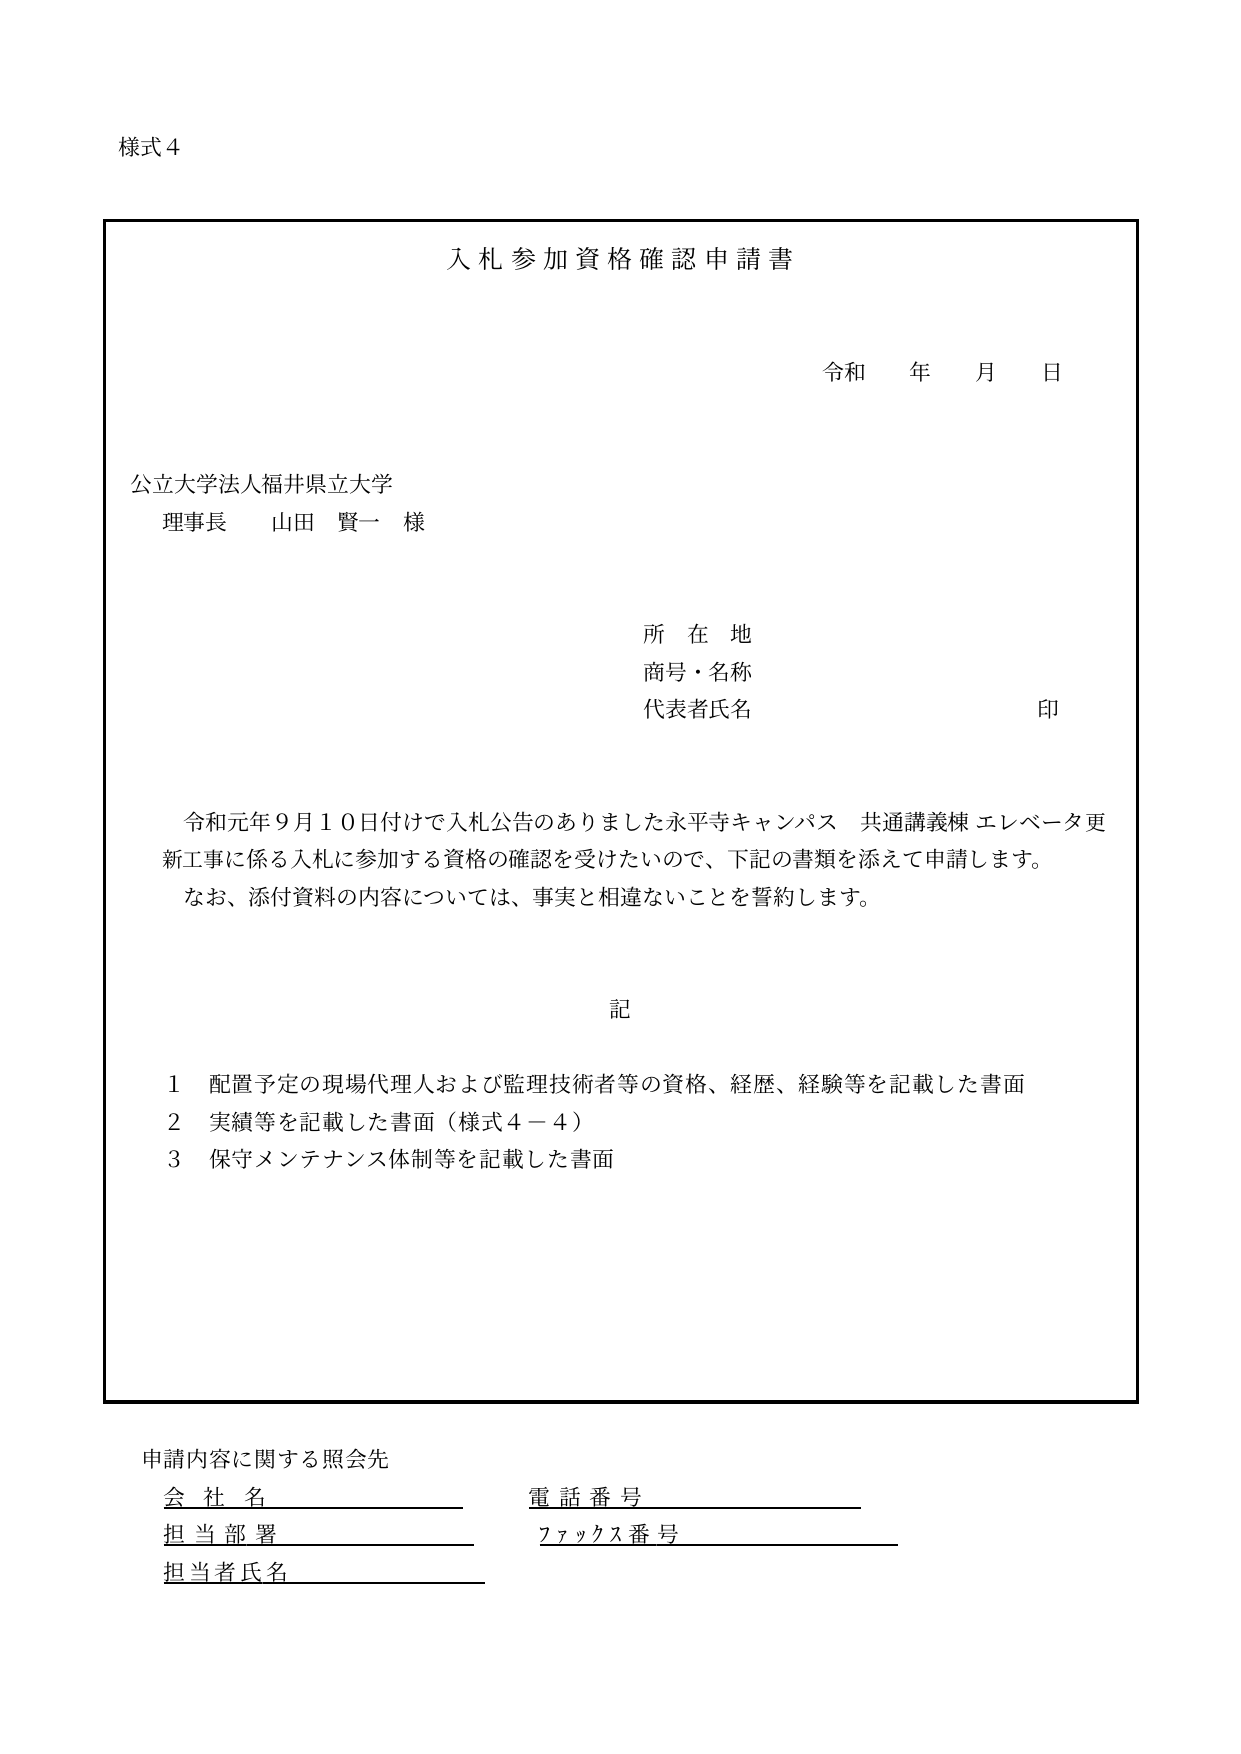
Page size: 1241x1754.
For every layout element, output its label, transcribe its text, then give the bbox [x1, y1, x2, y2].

text ３ 保守メンテナンス体制等を記載した書面 [118, 1139, 1122, 1177]
text 担当者氏名 [118, 1552, 1122, 1589]
text 理事長 山田 賢一 様 [118, 502, 1122, 539]
text ２ 実績等を記載した書面（様式４－４） [118, 1102, 1122, 1139]
text 様式４ [118, 127, 1122, 164]
text 所 在 地 [118, 614, 1122, 652]
text 入札参加資格確認申請書 [118, 239, 1122, 277]
text 令和 年 月 日 [118, 352, 1122, 389]
text なお、添付資料の内容については、事実と相違ないことを誓約します。 [139, 877, 1106, 914]
text 公立大学法人福井県立大学 [118, 464, 1122, 502]
text 申請内容に関する照会先 [118, 1439, 1122, 1477]
text 代表者氏名 印 [118, 689, 1122, 727]
text 商号・名称 [118, 652, 1122, 689]
text 記 [118, 989, 1122, 1027]
text 会社名 電話番号 [118, 1477, 1122, 1514]
text 令和元年９月１０日付けで入札公告のありました永平寺キャンパス 共通講義棟 エレベータ更新工事に係る入札に参加する資格の確認を受けたいので、下記の書類を添えて申請します。 [162, 802, 1106, 877]
text １ 配置予定の現場代理人および監理技術者等の資格、経歴、経験等を記載した書面 [118, 1064, 1106, 1102]
text 担当部署 ﾌｧｯｸｽ番号 [118, 1514, 1122, 1552]
